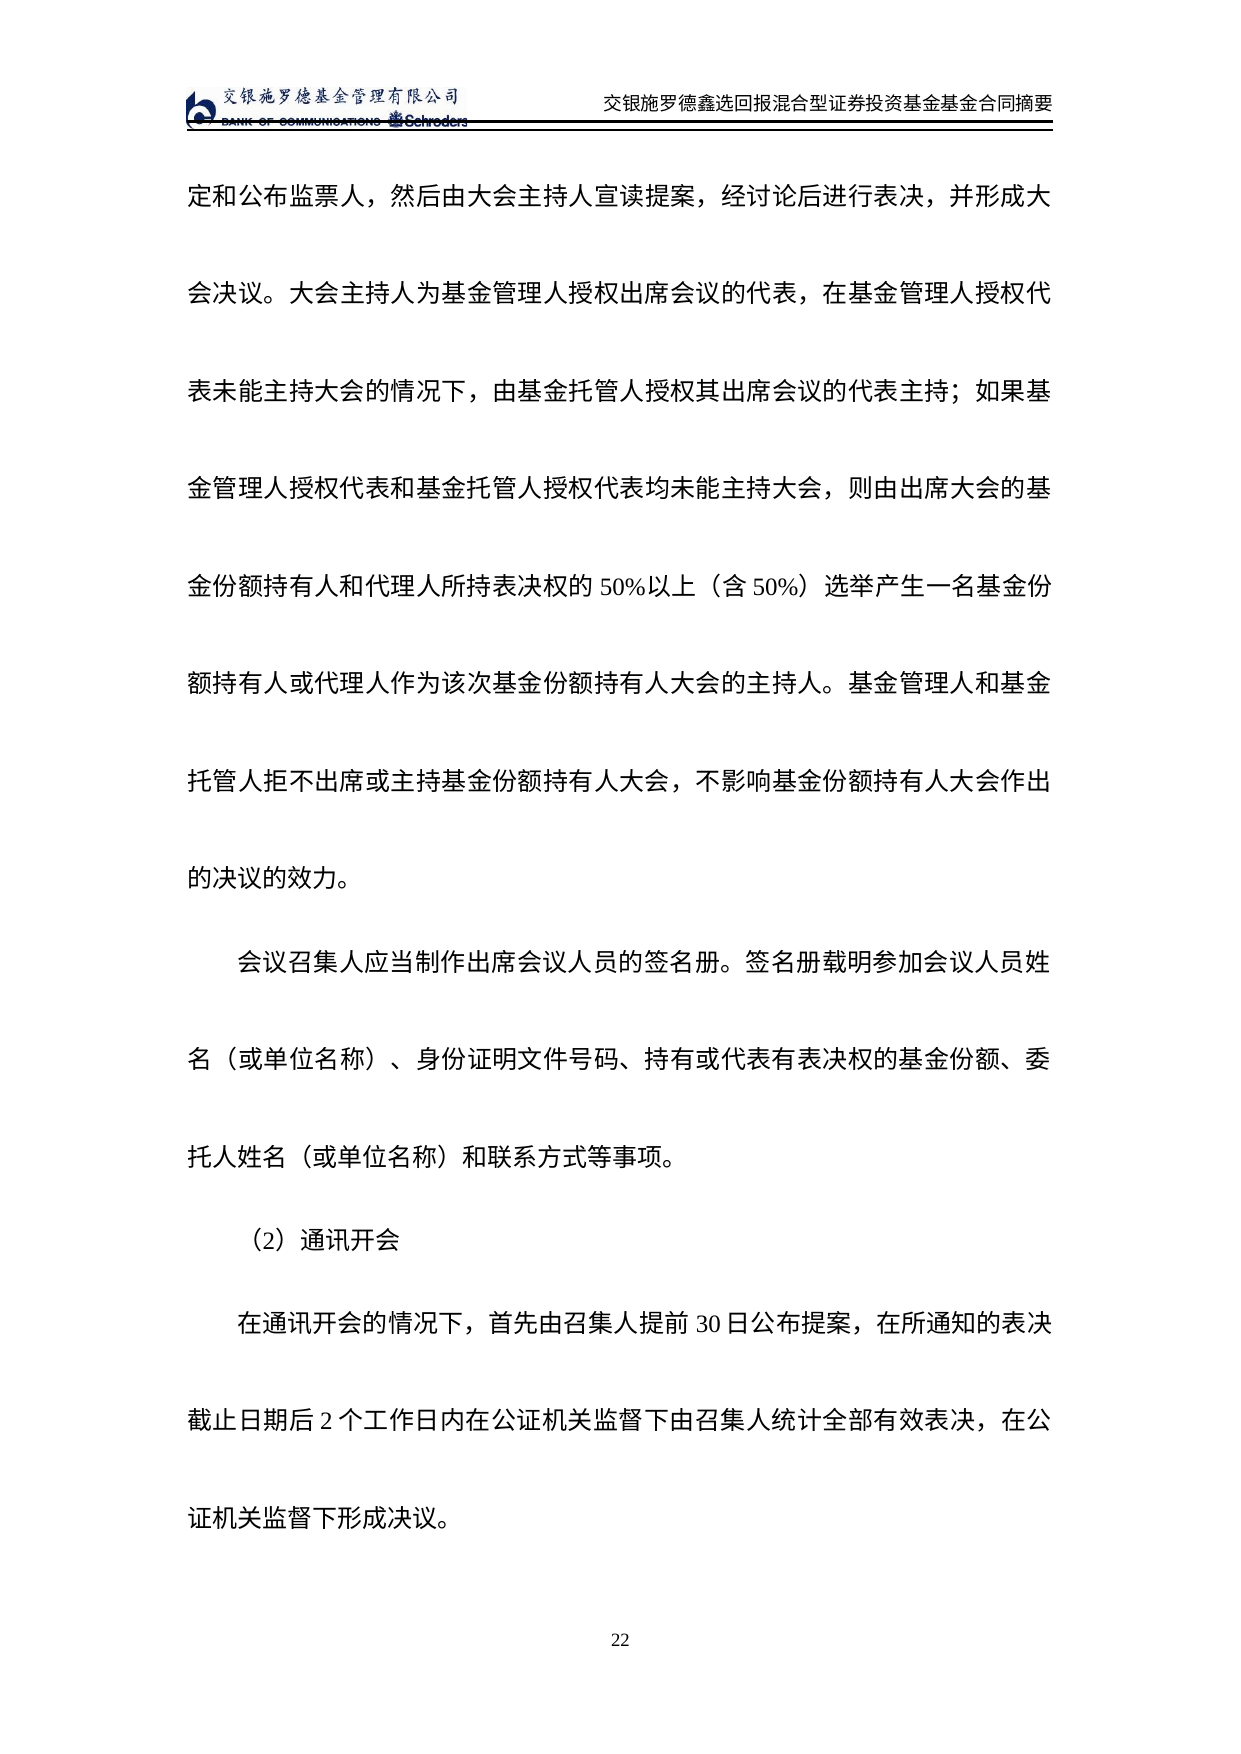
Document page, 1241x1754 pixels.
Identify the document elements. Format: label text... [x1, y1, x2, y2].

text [187, 162, 1053, 909]
text 在通讯开会的情况下，首先由召集人提前30日公布提案，在所通知的表决截止日期后2个工作日内在公证机关监督下由召集人统计全部有效表决，在公证机关监督下形成决议。 [187, 1289, 1053, 1549]
text （2）通讯开会 [187, 1206, 1053, 1271]
text 会议召集人应当制作出席会议人员的签名册。签名册载明参加会议人员姓名（或单位名称）、身份证明文件号码、持有或代表有表决权的基金份额、委托人姓名（或单位名称）和联系方式等事项。 [187, 928, 1053, 1188]
picture [186, 87, 468, 129]
